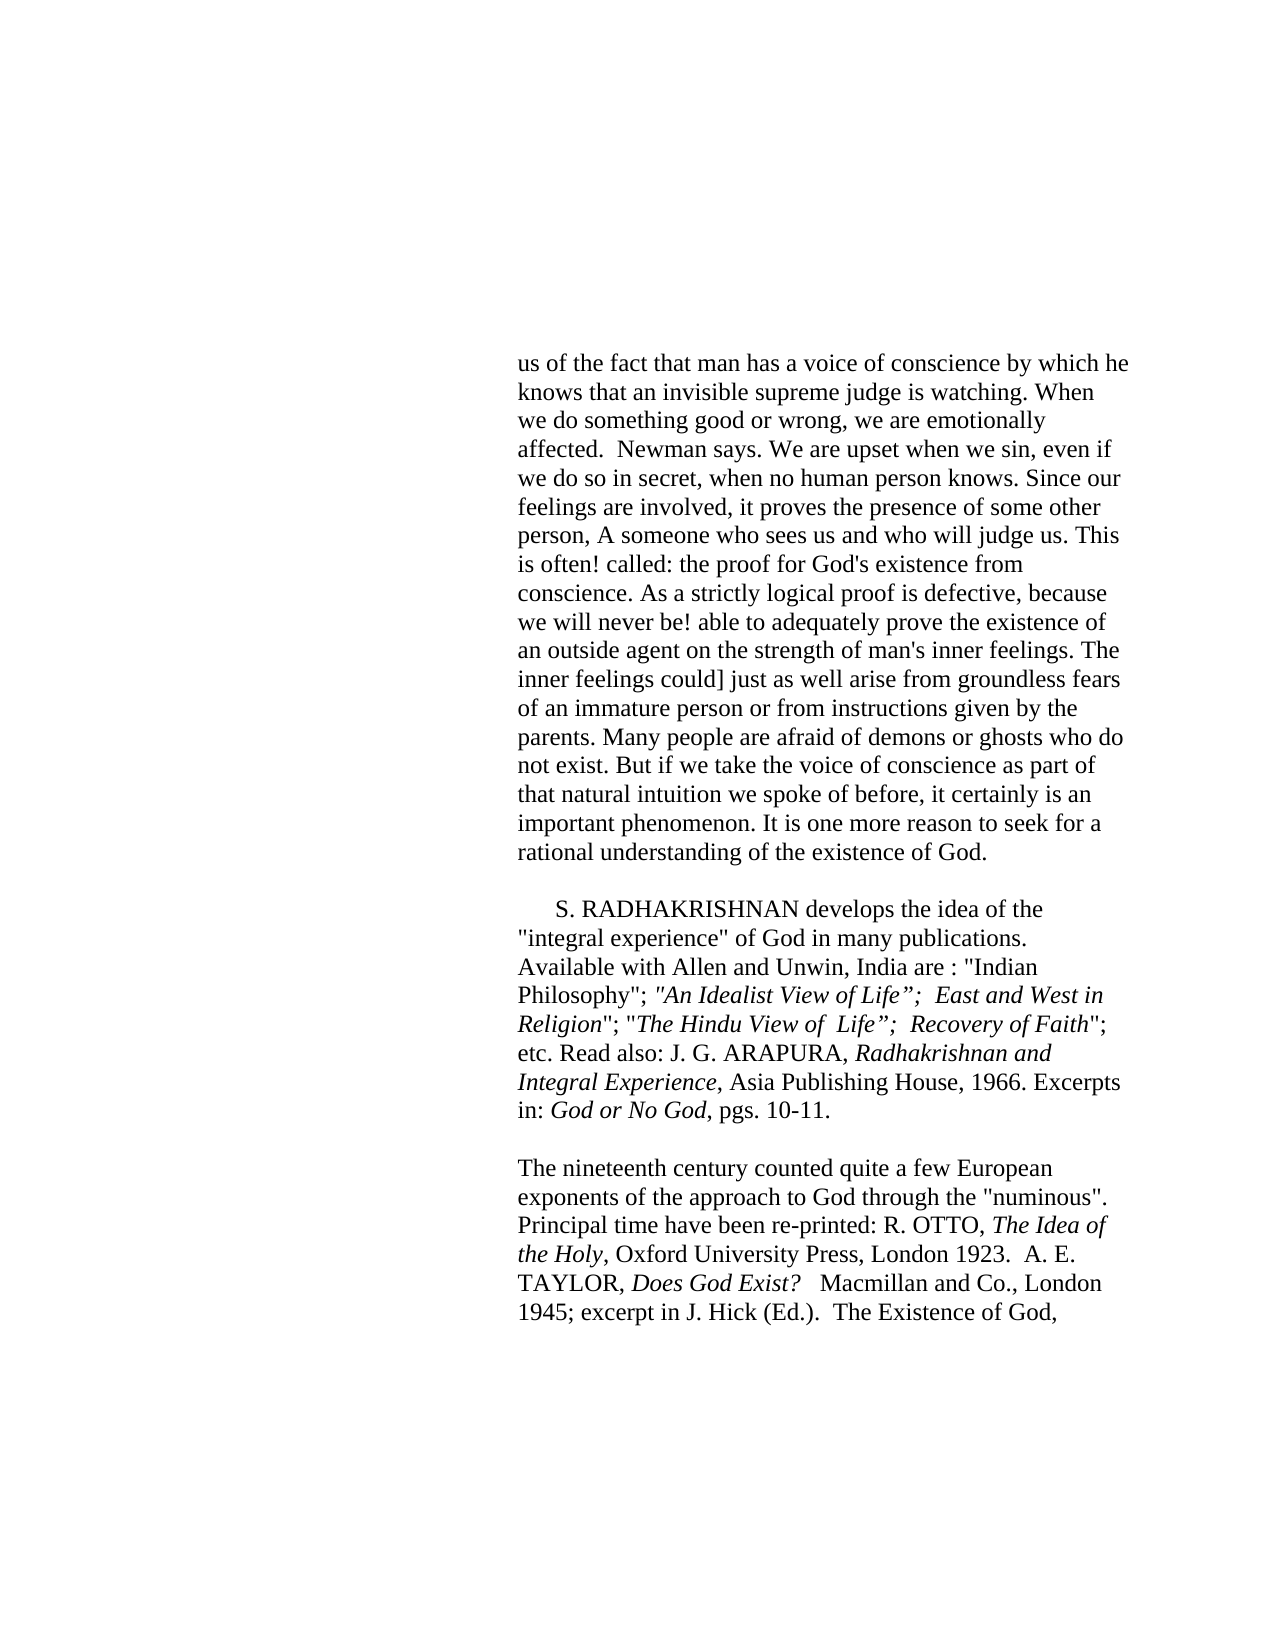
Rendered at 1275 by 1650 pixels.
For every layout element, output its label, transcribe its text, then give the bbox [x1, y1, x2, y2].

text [517, 348, 1129, 866]
text S. RADHAKRISHNAN develops the idea of the "integral experience" of God in many publications. Available with Allen and Unwin, India are : "Indian Philosophy"; "An Idealist View of Life”; East and West in Religion"; "The Hindu View of Life”; Recovery of Faith"; etc. Read also: J. G. ARAPURA, Radhakrishnan and Integral Experience, Asia Publishing House, 1966. Excerpts in: God or No God, pgs. 10-11. [517, 894, 1129, 1124]
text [517, 1153, 1129, 1326]
